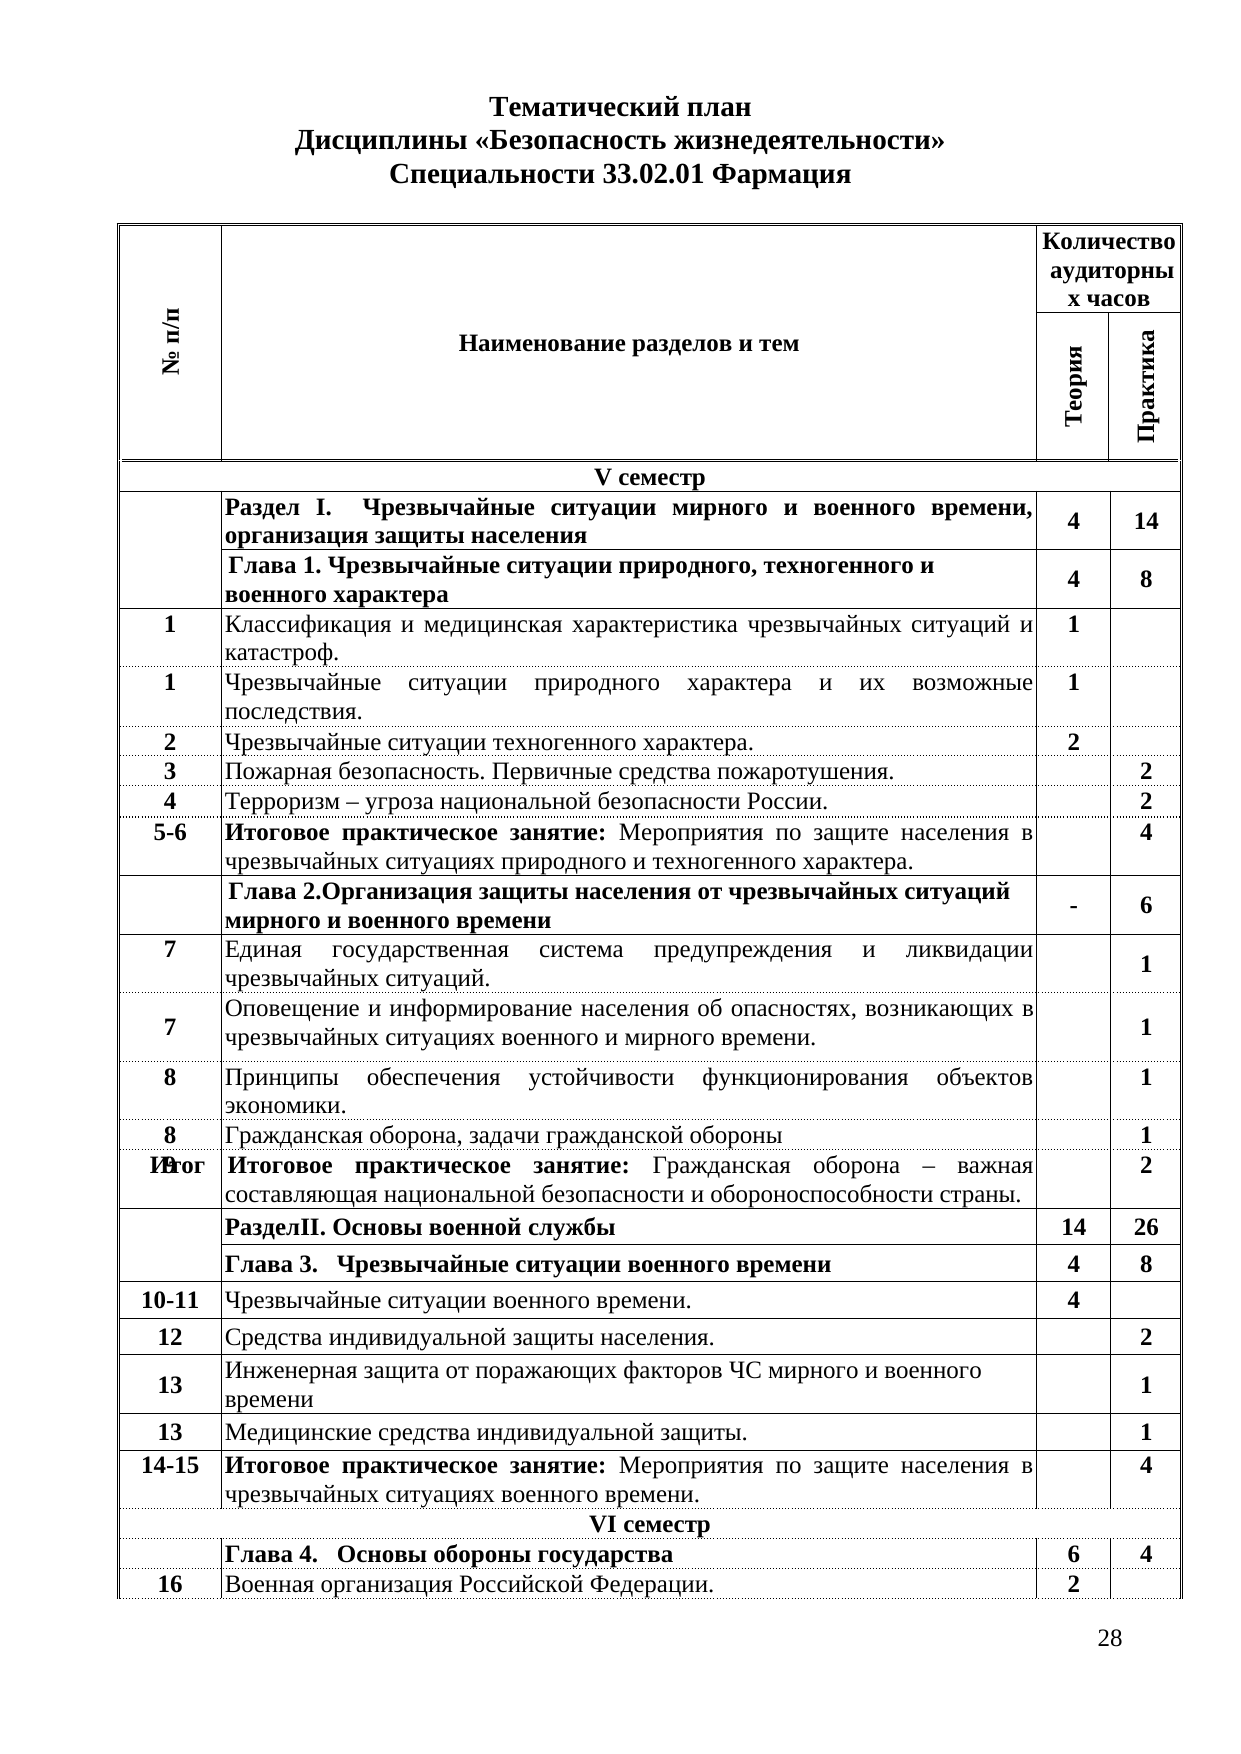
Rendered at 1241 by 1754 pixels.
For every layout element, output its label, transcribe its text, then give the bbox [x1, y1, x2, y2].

table_cell Итоговое практическое занятие: Мероприятия по защите населения в чрезвычайных ситуациях военного времени. [222, 1451, 1036, 1508]
table_cell 2 [1111, 785, 1180, 816]
table_cell 4 [1111, 1451, 1180, 1508]
table_cell VI семестр [120, 1508, 1180, 1538]
table_cell [120, 492, 221, 608]
table_cell 1 [1111, 935, 1180, 992]
table_cell V семестр [120, 459, 1180, 491]
table_cell 14 [1111, 492, 1180, 549]
table_cell 14 [1037, 1209, 1110, 1244]
table_cell Итог Итоговое практическое занятие: Гражданская оборона – важная составляющая национальной безопасности и обороноспособности страны. [222, 1149, 1036, 1208]
table_cell 2 [1037, 726, 1110, 755]
table_header Количество аудиторных часов [1037, 226, 1180, 312]
table_cell [1111, 609, 1180, 666]
table_cell [1111, 1568, 1180, 1597]
table_cell 14-15 [120, 1451, 221, 1508]
table_cell 1 [1111, 1414, 1180, 1449]
table_cell Глава 4. Основы обороны государства [222, 1538, 1036, 1568]
table_cell 6 [1037, 1538, 1110, 1568]
table_cell Медицинские средства индивидуальной защиты. [222, 1414, 1036, 1449]
table_cell Глава 3. Чрезвычайные ситуации военного времени [222, 1245, 1036, 1281]
table_cell 12 [120, 1319, 221, 1354]
table_cell 1 [1111, 1355, 1180, 1413]
table_cell 3 [120, 755, 221, 785]
table_cell 1 [1111, 992, 1180, 1061]
table_cell Чрезвычайные ситуации военного времени. [222, 1282, 1036, 1318]
table_cell 4 [1111, 816, 1180, 875]
table_cell [1037, 1061, 1110, 1119]
table_cell Теория [1037, 313, 1108, 459]
table_cell Практика [1109, 313, 1180, 459]
table_cell [120, 1209, 221, 1281]
table_cell 1 [1037, 609, 1110, 666]
table_cell [1111, 726, 1180, 755]
table_cell [1037, 785, 1110, 816]
table_cell Раздел I. Чрезвычайные ситуации мирного и военного времени, организация защиты населения [222, 492, 1036, 549]
table_cell Единая государственная система предупреждения и ликвидации чрезвычайных ситуаций. [222, 935, 1036, 992]
table_cell [1037, 1119, 1110, 1149]
table_cell [120, 1538, 221, 1568]
table_cell Пожарная безопасность. Первичные средства пожаротушения. [222, 755, 1036, 785]
table_cell Гражданская оборона, задачи гражданской обороны [222, 1119, 1036, 1149]
table_cell 8 [120, 1119, 221, 1149]
table_cell 1 [120, 666, 221, 726]
table_header Наименование разделов и тем [222, 226, 1036, 459]
table_cell [1037, 755, 1110, 785]
table_cell - [1037, 876, 1110, 933]
table_cell [1037, 1414, 1110, 1449]
table_cell Итоговое практическое занятие: Мероприятия по защите населения в чрезвычайных ситуациях природного и техногенного характера. [222, 816, 1036, 875]
text Тематический план [118, 89, 1122, 122]
table_cell [1037, 992, 1110, 1061]
table_cell Чрезвычайные ситуации техногенного характера. [222, 726, 1036, 755]
table_cell 8 [120, 1061, 221, 1119]
table_cell [120, 876, 221, 933]
table_cell 10-11 [120, 1282, 221, 1318]
table_header № п/п [120, 226, 221, 459]
table_cell 26 [1111, 1209, 1180, 1244]
table_cell 4 [1037, 492, 1110, 549]
table_cell Военная организация Российской Федерации. [222, 1568, 1036, 1597]
table_cell 2 [120, 726, 221, 755]
table_cell [1037, 1355, 1110, 1413]
table_cell Терроризм – угроза национальной безопасности России. [222, 785, 1036, 816]
table_cell 13 [120, 1414, 221, 1449]
table_cell 2 [1111, 1149, 1180, 1208]
table_cell [1037, 1451, 1110, 1508]
table_cell 4 [1037, 1245, 1110, 1281]
table_cell 2 [1111, 755, 1180, 785]
table_cell 1 [1037, 666, 1110, 726]
table_cell 4 [120, 785, 221, 816]
table_cell 6 [1111, 876, 1180, 933]
table_cell Инженерная защита от поражающих факторов ЧС мирного и военного времени [222, 1355, 1036, 1413]
table_cell 1 [1111, 1061, 1180, 1119]
table_cell 2 [1037, 1568, 1110, 1597]
table_cell 7 [120, 992, 221, 1061]
text Специальности 33.02.01 Фармация [118, 156, 1122, 189]
table_cell Средства индивидуальной защиты населения. [222, 1319, 1036, 1354]
table_cell 1 [1111, 1119, 1180, 1149]
table_cell 4 [1037, 1282, 1110, 1318]
table_cell [1111, 666, 1180, 726]
table_cell 13 [120, 1355, 221, 1413]
table_cell [1037, 816, 1110, 875]
text Дисциплины «Безопасность жизнедеятельности» [118, 122, 1122, 156]
table_cell [1111, 1282, 1180, 1318]
table_cell 2 [1111, 1319, 1180, 1354]
table_cell 7 [120, 935, 221, 992]
table_cell Классификация и медицинская характеристика чрезвычайных ситуаций и катастроф. [222, 609, 1036, 666]
table_cell РазделII. Основы военной службы [222, 1209, 1036, 1244]
table_cell Чрезвычайные ситуации природного характера и их возможные последствия. [222, 666, 1036, 726]
table_cell 4 [1111, 1538, 1180, 1568]
table_cell 16 [120, 1568, 221, 1597]
table_cell Принципы обеспечения устойчивости функционирования объектов экономики. [222, 1061, 1036, 1119]
table_cell 4 [1037, 550, 1110, 608]
table_cell [1037, 1319, 1110, 1354]
table_cell Оповещение и информирование населения об опасностях, возникающих в чрезвычайных ситуациях военного и мирного времени. [222, 992, 1036, 1061]
table_cell [1037, 935, 1110, 992]
table_cell 1 [120, 609, 221, 666]
table_cell 5-6 [120, 816, 221, 875]
table_cell 8 [1111, 550, 1180, 608]
table_cell 9 [120, 1149, 221, 1208]
table_cell [1037, 1149, 1110, 1208]
table_cell 8 [1111, 1245, 1180, 1281]
